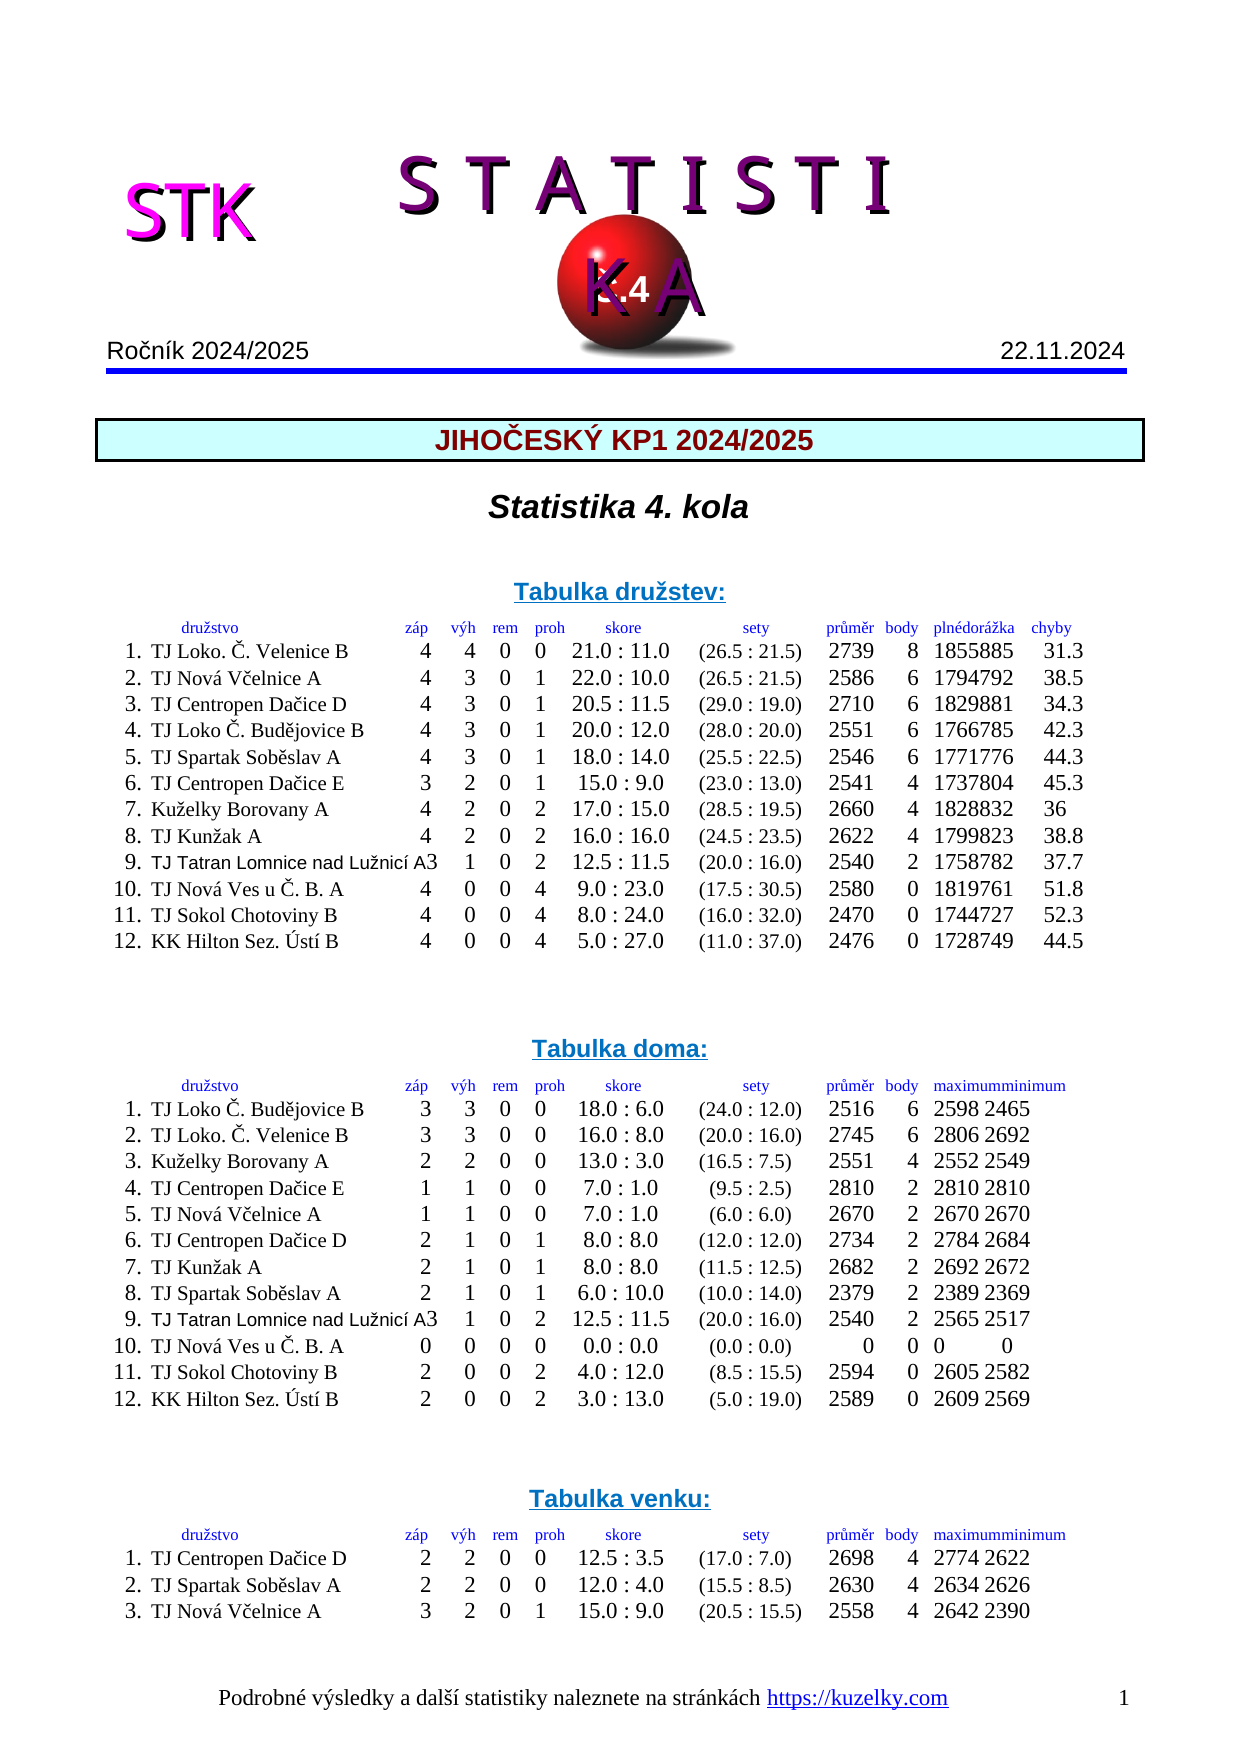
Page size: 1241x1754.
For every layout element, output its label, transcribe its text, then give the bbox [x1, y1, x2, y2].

text Tabulka družstev: [94, 577, 1145, 606]
text 3. TJ Nová Včelnice A 3 2 0 1 15.0 : 9.0 (20.5 : 15.5) 2558 4 2642 2390 [106, 1597, 1134, 1623]
subtitle Jihočeský KP1 2024/2025 [98, 421, 1142, 459]
text 1. TJ Loko. Č. Velenice B 4 4 0 0 21.0 : 11.0 (26.5 : 21.5) 2739 8 1855 885 31.3 [106, 637, 1134, 664]
text 4. TJ Centropen Dačice E 1 1 0 0 7.0 : 1.0 (9.5 : 2.5) 2810 2 2810 2810 [106, 1174, 1134, 1200]
text 5. TJ Nová Včelnice A 1 1 0 0 7.0 : 1.0 (6.0 : 6.0) 2670 2 2670 2670 [106, 1200, 1134, 1226]
text 1. TJ Loko Č. Budějovice B 3 3 0 0 18.0 : 6.0 (24.0 : 12.0) 2516 6 2598 2465 [106, 1095, 1134, 1121]
text družstvo záp výh rem proh skore sety průměr body maximum minimum [106, 1076, 1134, 1095]
text Č.4 [106, 267, 587, 310]
text 2. TJ Spartak Soběslav A 2 2 0 0 12.0 : 4.0 (15.5 : 8.5) 2630 4 2634 2626 [106, 1571, 1134, 1597]
text 5. TJ Spartak Soběslav A 4 3 0 1 18.0 : 14.0 (25.5 : 22.5) 2546 6 1771 776 44.3 [106, 743, 1134, 769]
text 6. TJ Centropen Dačice D 2 1 0 1 8.0 : 8.0 (12.0 : 12.0) 2734 2 2784 2684 [106, 1226, 1134, 1253]
text 8. TJ Spartak Soběslav A 2 1 0 1 6.0 : 10.0 (10.0 : 14.0) 2379 2 2389 2369 [106, 1279, 1134, 1306]
text Tabulka doma: [94, 1034, 1145, 1063]
text 1. TJ Centropen Dačice D 2 2 0 0 12.5 : 3.5 (17.0 : 7.0) 2698 4 2774 2622 [106, 1544, 1134, 1571]
text 3. TJ Centropen Dačice D 4 3 0 1 20.5 : 11.5 (29.0 : 19.0) 2710 6 1829 881 34.3 [106, 690, 1134, 716]
text 12. KK Hilton Sez. Ústí B 4 0 0 4 5.0 : 27.0 (11.0 : 37.0) 2476 0 1728 749 44.5 [106, 927, 1134, 954]
text 2. TJ Nová Včelnice A 4 3 0 1 22.0 : 10.0 (26.5 : 21.5) 2586 6 1794 792 38.5 [106, 664, 1134, 690]
text 9. TJ Tatran Lomnice nad Lužnicí A 3 1 0 2 12.5 : 11.5 (20.0 : 16.0) 2540 2 1758 782 37.7 [106, 848, 1134, 874]
text 8. TJ Kunžak A 4 2 0 2 16.0 : 16.0 (24.5 : 23.5) 2622 4 1799 823 38.8 [106, 822, 1134, 848]
text Č.4 [687, 267, 1134, 310]
text družstvo záp výh rem proh skore sety průměr body plné dorážka chyby [106, 618, 1134, 637]
text družstvo záp výh rem proh skore sety průměr body maximum minimum [106, 1525, 1134, 1544]
text 7. Kuželky Borovany A 4 2 0 2 17.0 : 15.0 (28.5 : 19.5) 2660 4 1828 832 36 [106, 796, 1134, 822]
text 9. TJ Tatran Lomnice nad Lužnicí A 3 1 0 2 12.5 : 11.5 (20.0 : 16.0) 2540 2 2565 2517 [106, 1306, 1134, 1332]
text 3. Kuželky Borovany A 2 2 0 0 13.0 : 3.0 (16.5 : 7.5) 2551 4 2552 2549 [106, 1147, 1134, 1174]
text 10. TJ Nová Ves u Č. B. A 0 0 0 0 0.0 : 0.0 (0.0 : 0.0) 0 0 0 0 [106, 1332, 1134, 1358]
text 4. TJ Loko Č. Budějovice B 4 3 0 1 20.0 : 12.0 (28.0 : 20.0) 2551 6 1766 785 42.3 [106, 716, 1134, 743]
text 11. TJ Sokol Chotoviny B 2 0 0 2 4.0 : 12.0 (8.5 : 15.5) 2594 0 2605 2582 [106, 1358, 1134, 1384]
text Tabulka venku: [94, 1484, 1145, 1513]
text Ročník 2024/2025 22.11.2024 [106, 336, 1134, 365]
text 6. TJ Centropen Dačice E 3 2 0 1 15.0 : 9.0 (23.0 : 13.0) 2541 4 1737 804 45.3 [106, 769, 1134, 796]
text 10. TJ Nová Ves u Č. B. A 4 0 0 4 9.0 : 23.0 (17.5 : 30.5) 2580 0 1819 761 51.8 [106, 874, 1134, 901]
text 7. TJ Kunžak A 2 1 0 1 8.0 : 8.0 (11.5 : 12.5) 2682 2 2692 2672 [106, 1253, 1134, 1279]
text 12. KK Hilton Sez. Ústí B 2 0 0 2 3.0 : 13.0 (5.0 : 19.0) 2589 0 2609 2569 [106, 1384, 1134, 1411]
text 11. TJ Sokol Chotoviny B 4 0 0 4 8.0 : 24.0 (16.0 : 32.0) 2470 0 1744 727 52.3 [106, 901, 1134, 927]
text 2. TJ Loko. Č. Velenice B 3 3 0 0 16.0 : 8.0 (20.0 : 16.0) 2745 6 2806 2692 [106, 1121, 1134, 1147]
text Č.4 [609, 267, 671, 310]
text Statistika 4. kola [106, 487, 1134, 526]
